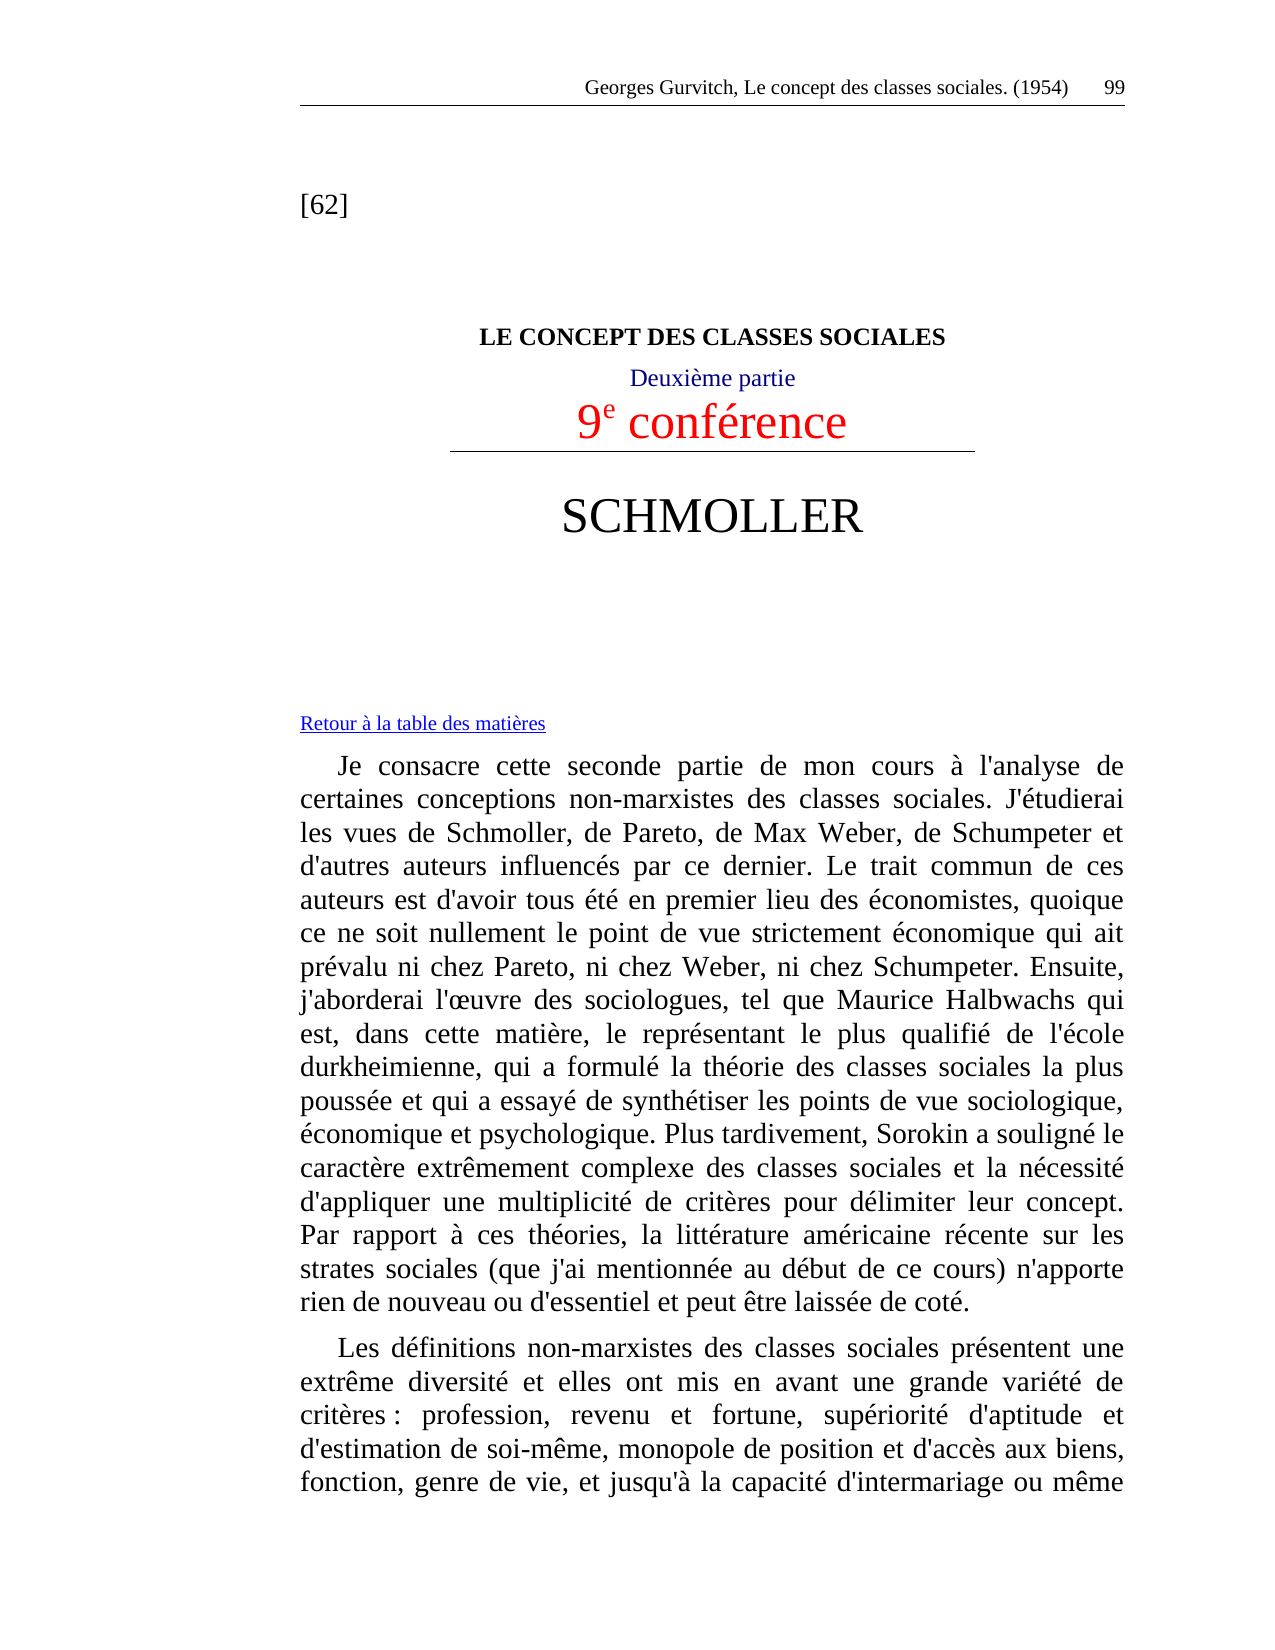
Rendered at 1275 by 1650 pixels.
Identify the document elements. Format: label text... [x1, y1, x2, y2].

text Je consacre cette seconde partie de mon cours à l'analyse de certaines conceptions non-marxistes des classes sociales. J'étudierai les vues de Schmoller, de Pareto, de Max Weber, de Schumpeter et d'autres auteurs influencés par ce dernier. Le trait commun de ces auteurs est d'avoir tous été en premier lieu des économistes, quoique ce ne soit nullement le point de vue strictement économique qui ait prévalu ni chez Pareto, ni chez Weber, ni chez Schumpeter. Ensuite, j'aborderai l'œuvre des sociologues, tel que Maurice Halbwachs qui est, dans cette matière, le représentant le plus qualifié de l'école durkheimienne, qui a formulé la théorie des classes sociales la plus poussée et qui a essayé de synthétiser les points de vue sociologique, économique et psychologique. Plus tardivement, Sorokin a souligné le caractère extrêmement complexe des classes sociales et la nécessité d'appliquer une multiplicité de critères pour délimiter leur concept. Par rapport à ces théories, la littérature américaine récente sur les strates sociales (que j'ai mentionnée au début de ce cours) n'apporte rien de nouveau ou d'essentiel et peut être laissée de coté. [300, 748, 1125, 1318]
text SCHMOLLER [300, 486, 1125, 543]
text 9e conférence [450, 392, 975, 451]
text Deuxième partie [300, 363, 1125, 392]
text Retour à la table des matières [300, 711, 1116, 735]
text [62] [300, 187, 1125, 221]
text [300, 1330, 1125, 1498]
text LE CONCEPT DES CLASSES SOCIALES [300, 322, 1125, 350]
